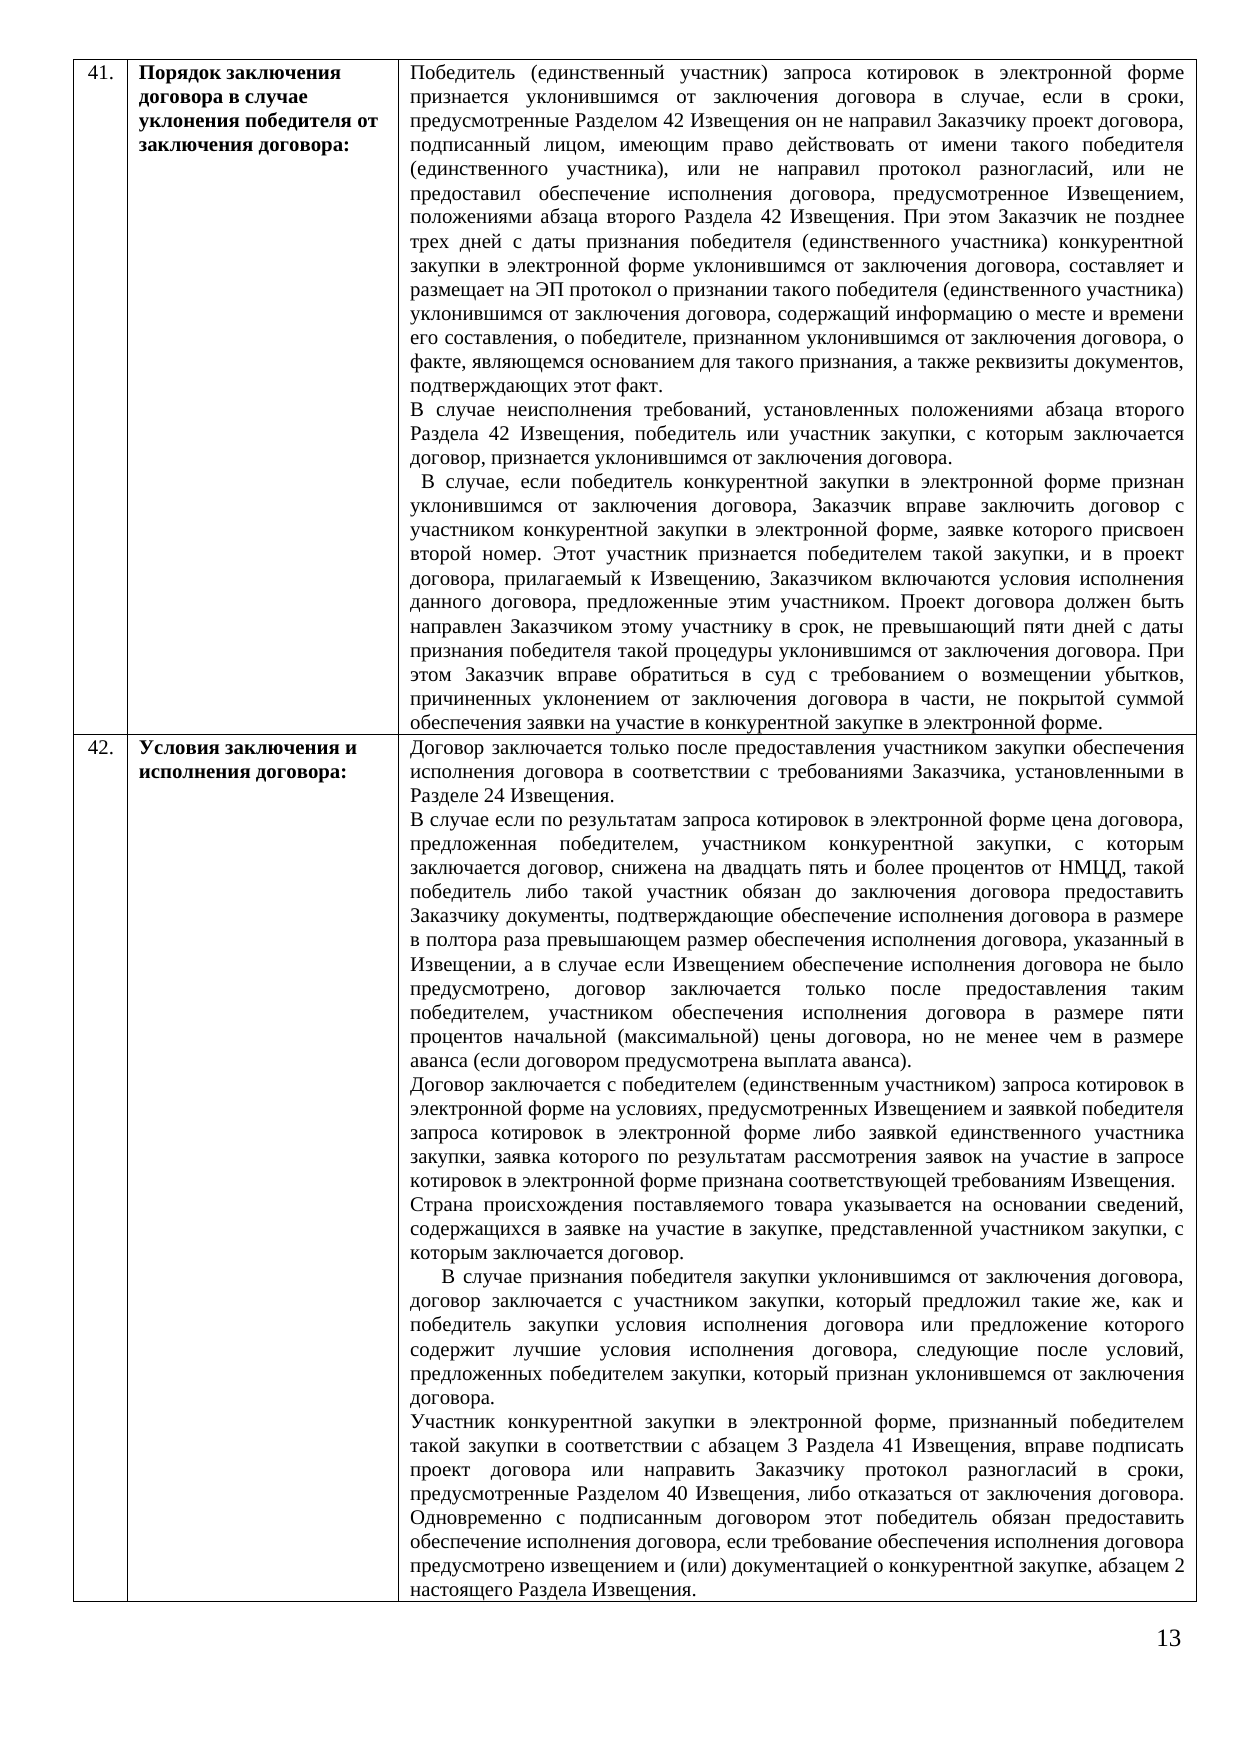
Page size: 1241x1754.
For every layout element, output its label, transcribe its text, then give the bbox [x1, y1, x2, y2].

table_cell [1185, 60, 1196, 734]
table_cell Договор заключается только после предоставления участником закупки обеспечения исполнения договора в соответствии с требованиями Заказчика, установленными в Разделе 24 Извещения. В случае если по результатам запроса котировок в электронной форме цена договора, предложенная победителем, участником конкурентной закупки, с которым заключается договор, снижена на двадцать пять и более процентов от НМЦД, такой победитель либо такой участник обязан до заключения договора предоставить Заказчику документы, подтверждающие обеспечение исполнения договора в размере в полтора раза превышающем размер обеспечения исполнения договора, указанный в Извещении, а в случае если Извещением обеспечение исполнения договора не было предусмотрено, договор заключается только после предоставления таким победителем, участником обеспечения исполнения договора в размере пяти процентов начальной (максимальной) цены договора, но не менее чем в размере аванса (если договором предусмотрена выплата аванса). Договор заключается с победителем (единственным участником) запроса котировок в электронной форме на условиях, предусмотренных Извещением и заявкой победителя запроса котировок в электронной форме либо заявкой единственного участника закупки, заявка которого по результатам рассмотрения заявок на участие в запросе котировок в электронной форме признана соответствующей требованиям Извещения. Страна происхождения поставляемого товара указывается на основании сведений, содержащихся в заявке на участие в закупке, представленной участником закупки, с которым заключается договор. В случае признания победителя закупки уклонившимся от заключения договора, договор заключается с участником закупки, который предложил такие же, как и победитель закупки условия исполнения договора или предложение которого содержит лучшие условия исполнения договора, следующие после условий, предложенных победителем закупки, который признан уклонившемся от заключения договора. Участник конкурентной закупки в электронной форме, признанный победителем такой закупки в соответствии с абзацем 3 Раздела 41 Извещения, вправе подписать проект договора или направить Заказчику протокол разногласий в сроки, предусмотренные Разделом 40 Извещения, либо отказаться от заключения договора. Одновременно с подписанным договором этот победитель обязан предоставить обеспечение исполнения договора, если требование обеспечения исполнения договора предусмотрено извещением и (или) документацией о конкурентной закупке, абзацем 2 настоящего Раздела Извещения. [399, 735, 1196, 1601]
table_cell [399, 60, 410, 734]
table_cell 42. [74, 735, 127, 1601]
table_cell 41. [74, 60, 127, 734]
table_cell Порядок заключения договора в случае уклонения победителя от заключения договора: [128, 60, 398, 734]
table_cell Условия заключения и исполнения договора: [128, 735, 398, 1601]
